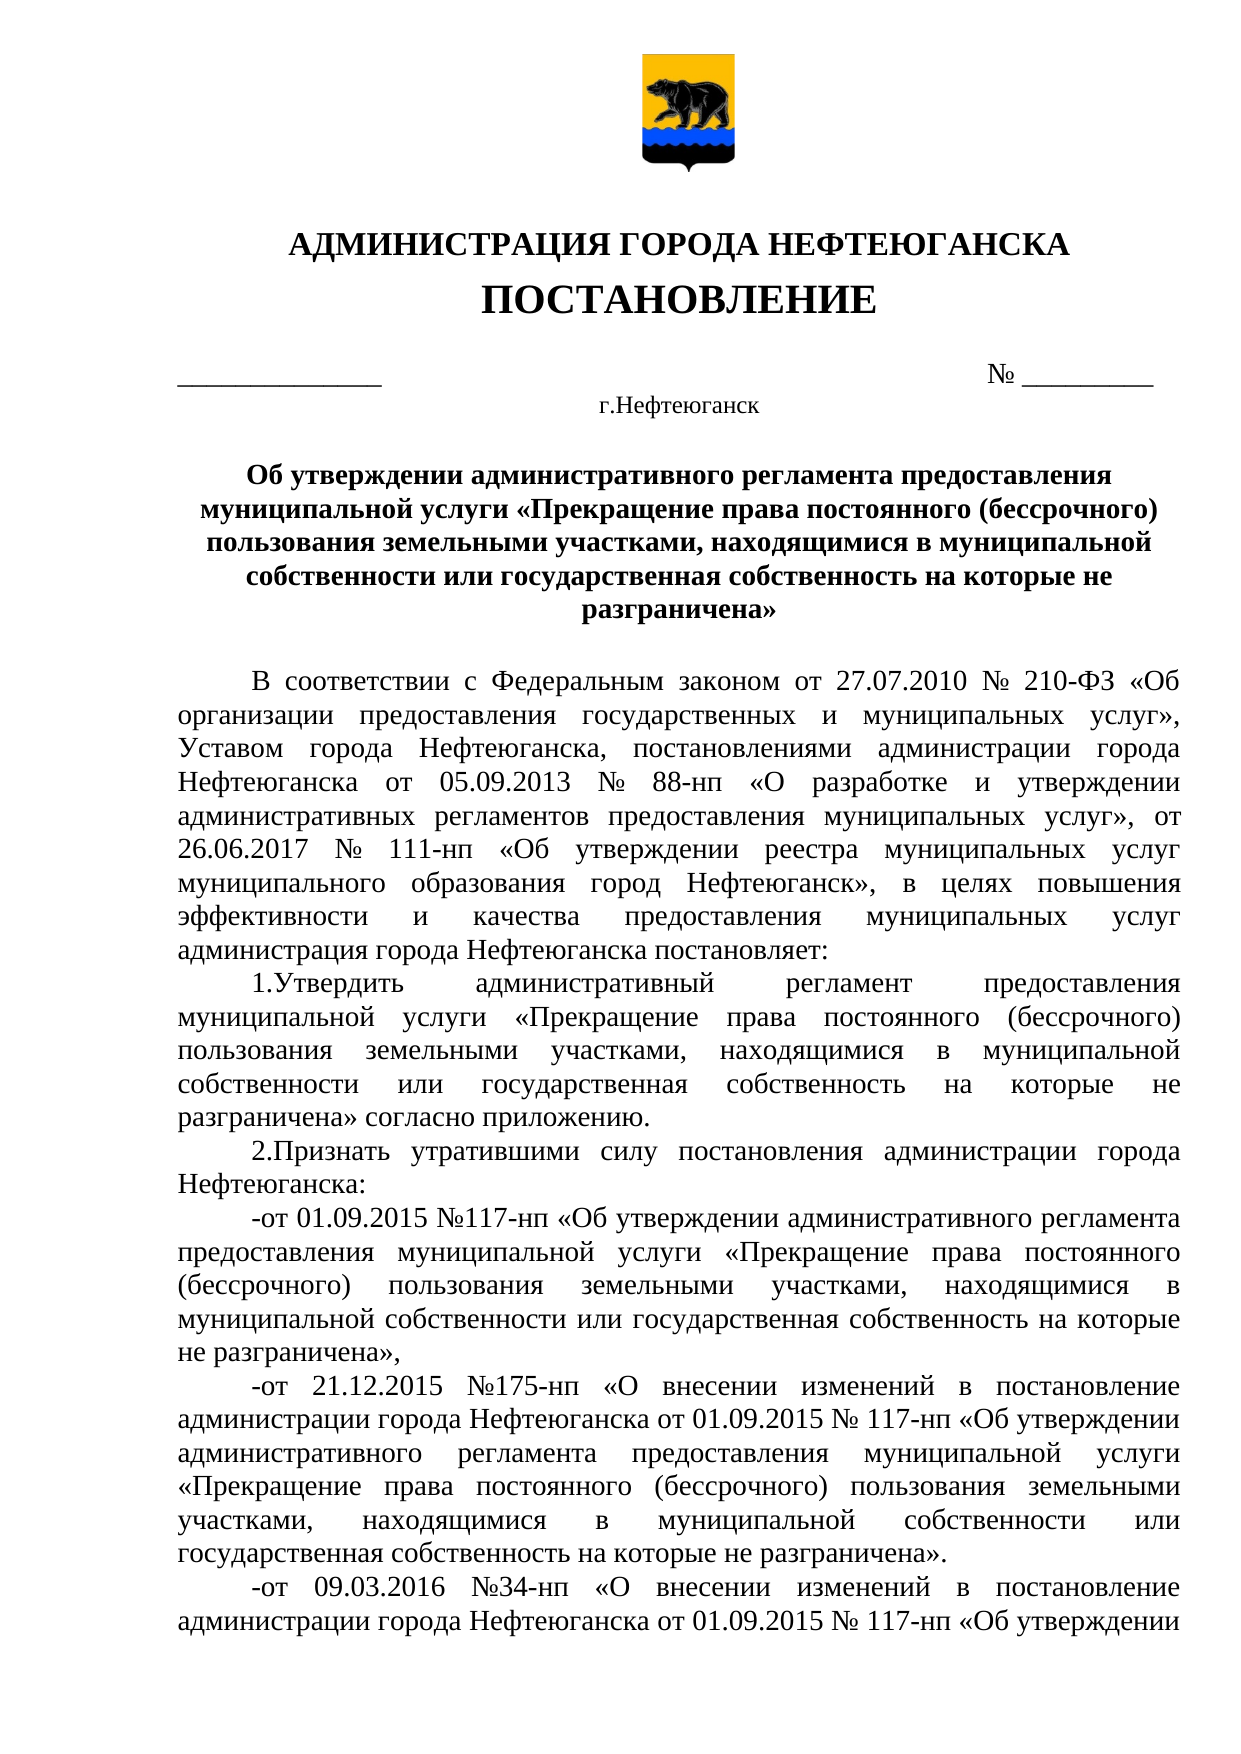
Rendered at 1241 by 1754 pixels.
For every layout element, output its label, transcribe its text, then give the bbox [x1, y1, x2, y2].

text 2.Признать утратившими силу постановления администрации города Нефтеюганска: [177, 1133, 1181, 1200]
text г.Нефтеюганск [177, 390, 1181, 419]
text -от 01.09.2015 №117-нп «Об утверждении административного регламента предоставления муниципальной услуги «Прекращение права постоянного (бессрочного) пользования земельными участками, находящимися в муниципальной собственности или государственная собственность на которые не разграничена», [177, 1200, 1181, 1368]
text АДМИНИСТРАЦИЯ ГОРОДА НЕФТЕЮГАНСКА [177, 224, 1181, 263]
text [177, 1569, 1181, 1636]
text ПОСТАНОВЛЕНИЕ [177, 275, 1181, 323]
text В соответствии с Федеральным законом от № 210-ФЗ «Об организации предоставления государственных и муниципальных услуг», Уставом города Нефтеюганска, постановлениями администрации города Нефтеюганска от № 88-нп «О разработке и утверждении административных регламентов предоставления муниципальных услуг», от 26.06.2017 № 111-нп «Об утверждении реестра муниципальных услуг муниципального образования город Нефтеюганск», в целях повышения эффективности и качества предоставления муниципальных услуг администрация города Нефтеюганска постановляет: [177, 663, 1181, 965]
text Об утверждении административного регламента предоставления муниципальной услуги «Прекращение права постоянного (бессрочного) пользования земельными участками, находящимися в муниципальной собственности или государственная собственность на которые не разграничена» [177, 457, 1181, 625]
text -от 21.12.2015 №175-нп «О внесении изменений в постановление администрации города Нефтеюганска от 01.09.2015 № 117-нп «Об утверждении административного регламента предоставления муниципальной услуги «Прекращение права постоянного (бессрочного) пользования земельными участками, находящимися в муниципальной собственности или государственная собственность на которые не разграничена». [177, 1368, 1181, 1569]
picture [640, 54, 735, 170]
text 1.Утвердить административный регламент предоставления муниципальной услуги «Прекращение права постоянного (бессрочного) пользования земельными участками, находящимися в муниципальной собственности или государственная собственность на которые не разграничена» согласно приложению. [177, 965, 1181, 1133]
text ______________ № _________ [177, 356, 1181, 390]
